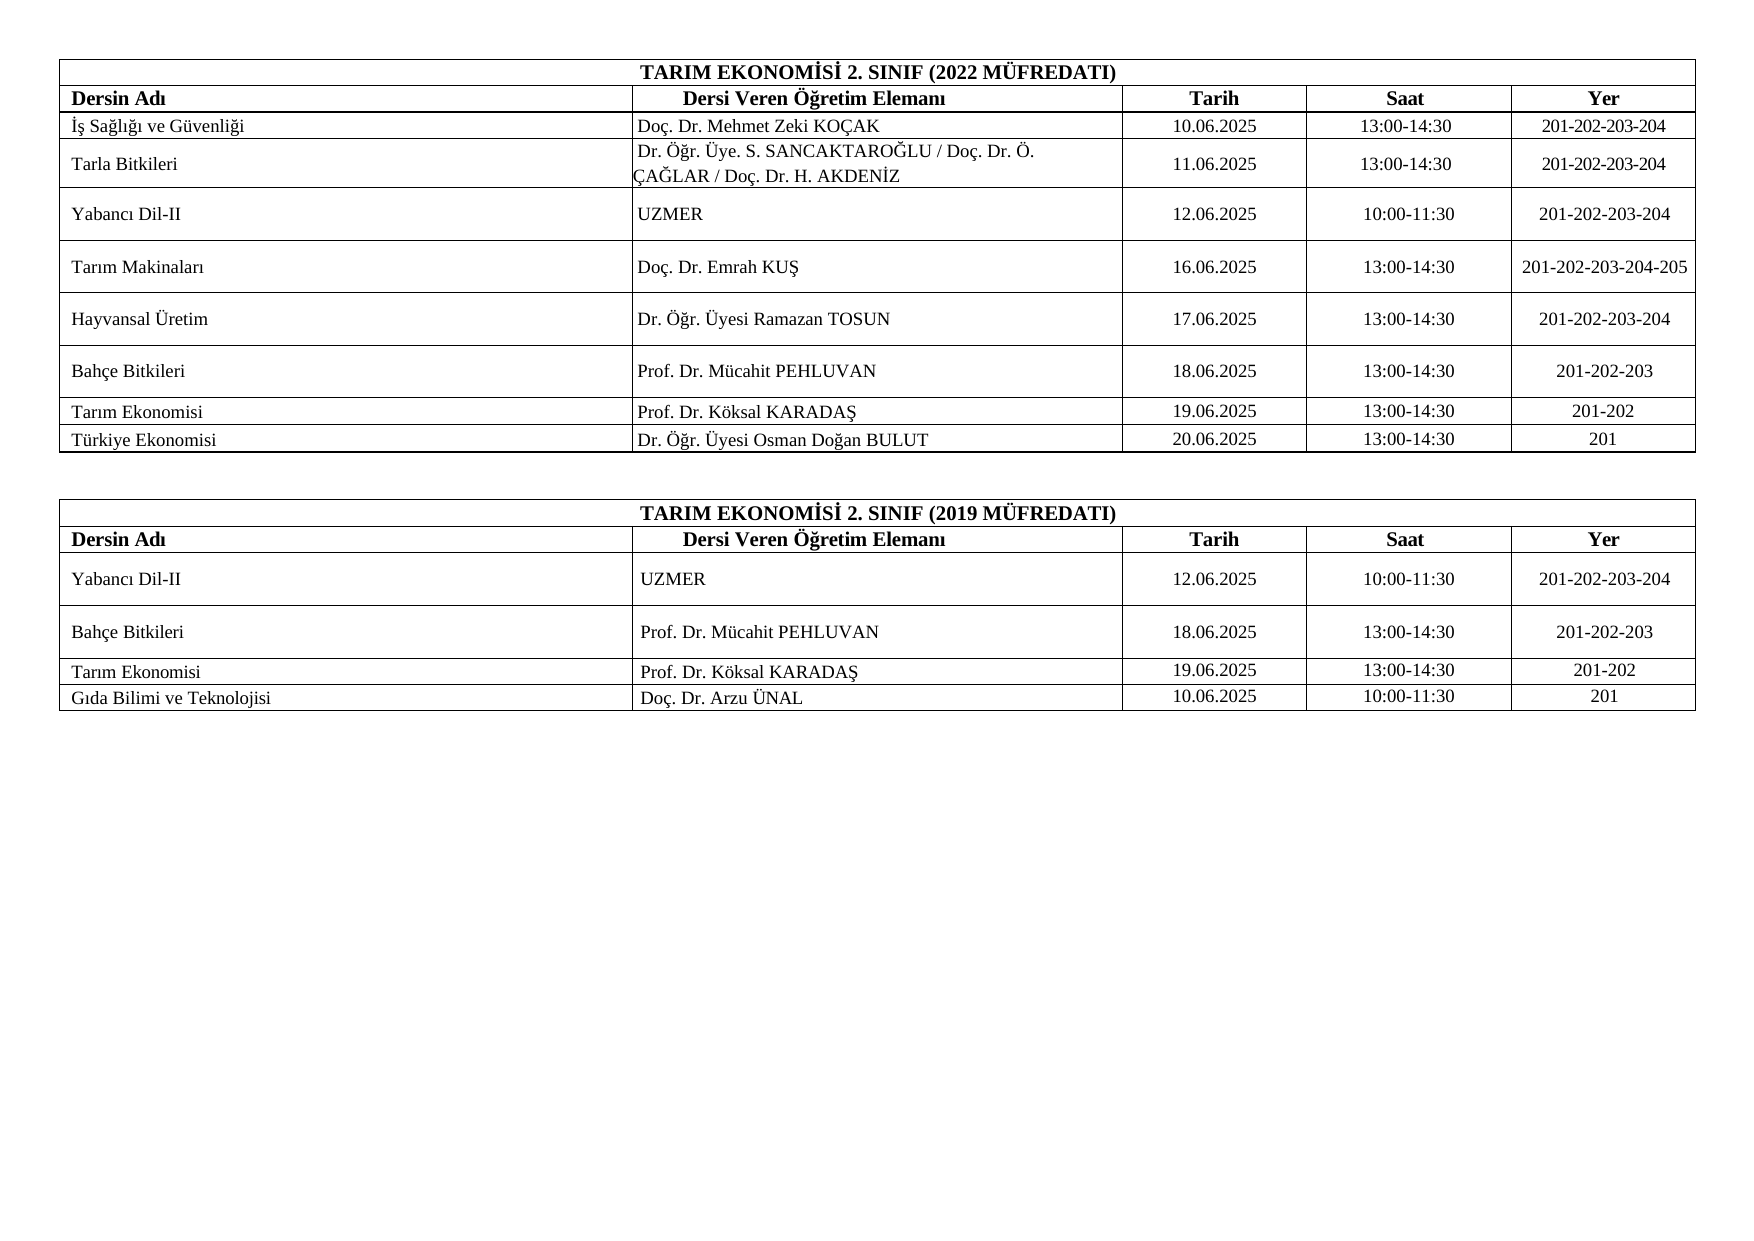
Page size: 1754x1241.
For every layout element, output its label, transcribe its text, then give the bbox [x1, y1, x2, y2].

table_cell 201-202-203 [1512, 606, 1695, 658]
table_cell Prof. Dr. Mücahit PEHLUVAN [633, 606, 1122, 658]
table_cell Türkiye Ekonomisi [60, 425, 632, 451]
table_cell 201-202-203-204-205 [1512, 241, 1695, 292]
table_cell 13:00-14:30 [1307, 659, 1511, 684]
table_cell 12.06.2025 [1123, 188, 1306, 239]
table_cell 13:00-14:30 [1307, 241, 1511, 292]
table_cell Dr. Öğr. Üyesi Osman Doğan BULUT [633, 425, 1122, 451]
table_cell Saat [1307, 527, 1511, 552]
table_cell 16.06.2025 [1123, 241, 1306, 292]
table_cell Yer [1512, 86, 1695, 111]
table_cell 11.06.2025 [1123, 139, 1306, 187]
table_cell 201 [1512, 685, 1695, 710]
table_cell 10.06.2025 [1123, 685, 1306, 710]
table_cell Yabancı Dil-II [60, 553, 632, 605]
table_cell UZMER [633, 188, 1122, 239]
table_cell 20.06.2025 [1123, 425, 1306, 451]
table_cell 13:00-14:30 [1307, 346, 1511, 397]
table_cell 201-202-203 [1512, 346, 1695, 397]
table_cell Dersin Adı [60, 527, 632, 552]
table_cell 18.06.2025 [1123, 346, 1306, 397]
table_cell 201-202-203-204 [1512, 188, 1695, 239]
table_header TARIM EKONOMİSİ 2. SINIF (2019 MÜFREDATI) [60, 500, 1695, 526]
table_cell Doç. Dr. Emrah KUŞ [633, 241, 1122, 292]
table_cell 201 [1512, 425, 1695, 451]
table_cell Prof. Dr. Köksal KARADAŞ [633, 659, 1122, 684]
table_cell 201-202-203-204 [1512, 139, 1695, 187]
table_cell 18.06.2025 [1123, 606, 1306, 658]
table_cell 201-202 [1512, 398, 1695, 424]
table_cell Bahçe Bitkileri [60, 606, 632, 658]
table_cell Dersi Veren Öğretim Elemanı [633, 86, 1122, 111]
table_cell Tarih [1123, 86, 1306, 111]
table_cell Tarla Bitkileri [60, 139, 632, 187]
table_cell Gıda Bilimi ve Teknolojisi [60, 685, 632, 710]
table_cell 201-202-203-204 [1512, 553, 1695, 605]
table_cell 13:00-14:30 [1307, 113, 1511, 137]
table_cell 13:00-14:30 [1307, 606, 1511, 658]
table_cell 201-202 [1512, 659, 1695, 684]
table_cell Bahçe Bitkileri [60, 346, 632, 397]
table_cell 10:00-11:30 [1307, 685, 1511, 710]
table_cell Dr. Öğr. Üyesi Ramazan TOSUN [633, 293, 1122, 344]
table_cell 12.06.2025 [1123, 553, 1306, 605]
table_cell 201-202-203-204 [1512, 293, 1695, 344]
table_cell Doç. Dr. Arzu ÜNAL [633, 685, 1122, 710]
table_cell 19.06.2025 [1123, 398, 1306, 424]
table_cell 13:00-14:30 [1307, 293, 1511, 344]
table_cell 13:00-14:30 [1307, 139, 1511, 187]
table_cell Dersi Veren Öğretim Elemanı [633, 527, 1122, 552]
table_cell Dr. Öğr. Üye. S. SANCAKTAROĞLU / Doç. Dr. Ö. ÇAĞLAR / Doç. Dr. H. AKDENİZ [633, 139, 1122, 187]
table_cell 201-202-203-204 [1512, 113, 1695, 137]
table_cell 10.06.2025 [1123, 113, 1306, 137]
table_cell Doç. Dr. Mehmet Zeki KOÇAK [633, 113, 1122, 137]
table_cell İş Sağlığı ve Güvenliği [60, 113, 632, 137]
table_cell 17.06.2025 [1123, 293, 1306, 344]
table_cell 13:00-14:30 [1307, 425, 1511, 451]
table_cell Tarih [1123, 527, 1306, 552]
table_cell 13:00-14:30 [1307, 398, 1511, 424]
table_cell Yer [1512, 527, 1695, 552]
table_cell UZMER [633, 553, 1122, 605]
table_cell Hayvansal Üretim [60, 293, 632, 344]
table_cell Tarım Ekonomisi [60, 659, 632, 684]
table_cell Saat [1307, 86, 1511, 111]
table_cell Tarım Ekonomisi [60, 398, 632, 424]
table_cell 10:00-11:30 [1307, 188, 1511, 239]
table_cell Dersin Adı [60, 86, 632, 111]
table_cell Prof. Dr. Köksal KARADAŞ [633, 398, 1122, 424]
table_cell Prof. Dr. Mücahit PEHLUVAN [633, 346, 1122, 397]
table_cell Yabancı Dil-II [60, 188, 632, 239]
table_cell 19.06.2025 [1123, 659, 1306, 684]
table_header TARIM EKONOMİSİ 2. SINIF (2022 MÜFREDATI) [60, 60, 1695, 85]
table_cell Tarım Makinaları [60, 241, 632, 292]
table_cell 10:00-11:30 [1307, 553, 1511, 605]
